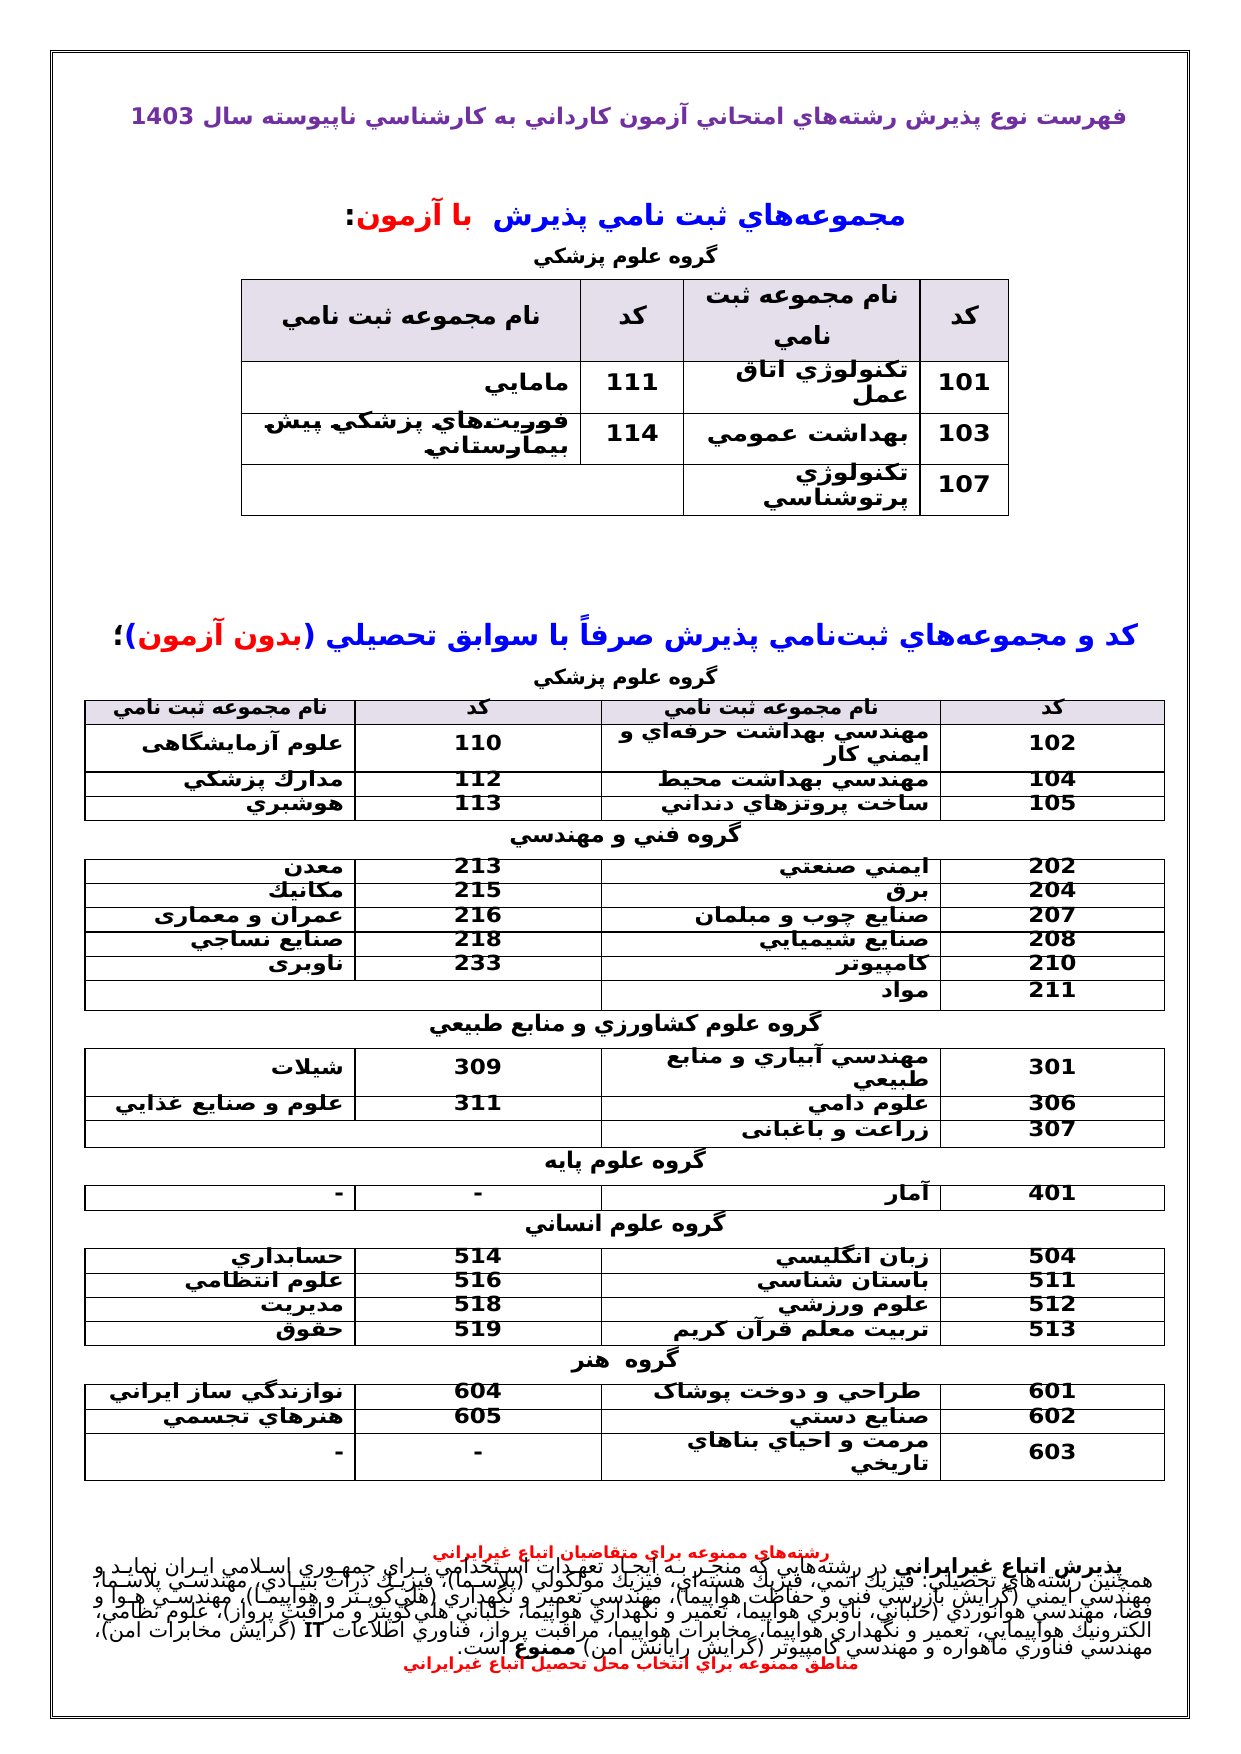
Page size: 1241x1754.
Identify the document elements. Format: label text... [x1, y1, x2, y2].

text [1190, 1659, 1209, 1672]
table_cell صنايع شيميايي [602, 933, 940, 956]
table_cell 107 [921, 465, 1008, 515]
table_cell حقوق [86, 1322, 354, 1345]
table_cell علوم آزمایشگاهی [86, 725, 354, 771]
table_cell 112 [356, 773, 601, 796]
table_cell ناوبری [86, 957, 354, 980]
text فهرست نوع پذيرش رشته‌هاي امتحاني آزمون كارداني به كارشناسي ناپيوسته سال 1403 [688, 103, 1165, 130]
table_cell مامايي [242, 362, 580, 412]
table_cell ساخت پروتزهاي دنداني [602, 797, 940, 820]
table_cell 103 [921, 414, 1008, 464]
table_cell 101 [921, 362, 1008, 412]
table_cell مدارك پزشكي [86, 773, 354, 796]
table_header طراحي و دوخت پوشاک [602, 1385, 940, 1408]
text کد و مجموعه‌هاي ثبت‌نامي پذيرش صرفاً با سوابق تحصيلي (بدون آزمون)؛ [84, 618, 1165, 657]
table_header 514 [356, 1249, 601, 1273]
table_header نام مجموعه ثبت نامي [602, 701, 940, 724]
table_cell تكنولوژي اتاق عمل [684, 362, 919, 412]
table_cell 211 [941, 981, 1164, 1009]
table_cell عمران و معماری [86, 908, 354, 931]
table_header 401 [941, 1186, 1164, 1209]
table_cell باستان شناسي [602, 1274, 940, 1297]
text فهرست نوع پذيرش رشته‌هاي امتحاني آزمون كارداني به كارشناسي ناپيوسته سال 1403 [84, 103, 680, 130]
text گروه علوم پزشکي [84, 665, 1165, 694]
table_header مهندسي آبياري و منابع طبيعي [602, 1049, 940, 1096]
table_cell علوم دامي [602, 1097, 940, 1120]
table_cell علوم ورزشي [602, 1298, 940, 1321]
table_header کد [941, 701, 1164, 724]
table_header 504 [941, 1249, 1164, 1273]
table_cell مهندسي بهداشت حرفه‌اي و ايمني كار [602, 725, 940, 771]
table_header شيلات [86, 1049, 354, 1096]
table_cell هنرهاي تجسمي [86, 1410, 354, 1433]
table_cell 218 [356, 933, 601, 956]
table_cell بهداشت عمومي [684, 414, 919, 464]
table_cell مكانيك [86, 884, 354, 907]
table_cell 114 [581, 414, 683, 464]
table_cell [86, 981, 601, 1009]
table_cell 519 [356, 1322, 601, 1345]
text مناطق ممنوعه براي انتخاب محل تحصيل اتباع غيرايراني [53, 1659, 540, 1672]
text گروه علوم انساني [84, 1211, 1165, 1242]
table_cell 110 [356, 725, 601, 771]
table_cell 210 [941, 957, 1164, 980]
table_cell علوم و صنايع غذايي [86, 1097, 354, 1120]
table_cell مواد [602, 981, 940, 1009]
text مناطق ممنوعه براي انتخاب محل تحصيل اتباع غيرايراني [816, 1659, 1187, 1672]
table_cell صنايع نساجي [86, 933, 354, 956]
table_cell 518 [356, 1298, 601, 1321]
table_cell 311 [356, 1097, 601, 1120]
table_cell زراعت و باغبانی [602, 1121, 940, 1147]
text گروه علوم پايه [84, 1148, 1165, 1179]
table_header ايمني صنعتي [602, 860, 940, 883]
table_cell 605 [356, 1410, 601, 1433]
table_cell صنايع چوب و مبلمان [602, 908, 940, 931]
table_cell 208 [941, 933, 1164, 956]
table_cell 113 [356, 797, 601, 820]
table_header - [86, 1186, 354, 1209]
table_header نوازندگي ساز ايراني [86, 1385, 354, 1408]
table_cell [86, 1121, 601, 1147]
table_cell 104 [941, 773, 1164, 796]
text گروه هنر [84, 1346, 1165, 1378]
table_cell 602 [941, 1410, 1164, 1433]
table_cell 306 [941, 1097, 1164, 1120]
table_cell 603 [941, 1434, 1164, 1480]
table_cell 516 [356, 1274, 601, 1297]
table_header 309 [356, 1049, 601, 1096]
table_cell 204 [941, 884, 1164, 907]
table_cell مهندسي بهداشت محيط [602, 773, 940, 796]
table_cell 511 [941, 1274, 1164, 1297]
table_header کد [356, 701, 601, 724]
table_cell هوشبري [86, 797, 354, 820]
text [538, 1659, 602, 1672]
table_cell فوريت‌هاي پزشكي پيش‌ بيمارستاني [242, 414, 580, 464]
table_header 601 [941, 1385, 1164, 1408]
table_header 604 [356, 1385, 601, 1408]
table_cell مرمت ‌و احياي بناهاي ‌تاريخي [602, 1434, 940, 1480]
table_header کد [921, 280, 1008, 361]
table_header کد [581, 280, 683, 361]
table_header زبان انگليسي [602, 1249, 940, 1273]
table_header 213 [356, 860, 601, 883]
table_cell تكنولوژي پرتوشناسي [684, 465, 919, 515]
table_cell 105 [941, 797, 1164, 820]
table_header نام مجموعه ثبت نامي [684, 280, 919, 361]
table_cell - [86, 1434, 354, 1480]
table_cell برق [602, 884, 940, 907]
table_cell كامپيوتر [602, 957, 940, 980]
table_header 301 [941, 1049, 1164, 1096]
table_header نام مجموعه ثبت نامي [242, 280, 580, 361]
table_cell 233 [356, 957, 601, 980]
table_header آمار [602, 1186, 940, 1209]
table_cell 215 [356, 884, 601, 907]
table_header معدن [86, 860, 354, 883]
text مجموعه‌هاي ثبت نامي پذيرش با آزمون: [84, 198, 1165, 237]
table_cell 513 [941, 1322, 1164, 1345]
text پذيرش اتباع غيرايراني در رشته‌هايي كه منجر به ايجاد تعهدات استخدامي براي جمهوري اسلامي ايران نمايد و همچنين رشته‌هاي تحصيلي: فيزيك اتمي، فيزيك هسته‌اي، فيزيك مولكولي (پلاسما)، فيزيك ذرات بنيادي، مهندسي پلاسما، مهندسي ايمني (گرايش بازرسي فني و حفاظت هواپيما)، مهندسي تعمير و نگهداري (هلي‌كوپتر و هواپيما)، مهندسي هوا و فضا، مهندسي هوانوردي (خلباني، ناوبري هواپيما،‌ تعمير و نگهداري هواپيما، خلباني هلي‌كوپتر و مراقبت پرواز)،‌ علوم نظامي، الكترونيك هواپيمايي، تعمير و نگهداري هواپيما، مخابرات هواپيما، مراقبت پرواز، فناوري اطلاعات IT (گرايش مخابرات امن)، مهندسي فناوري ماهواره ‌و مهندسي كامپيوتر (گرايش رايانش امن) ممنوع است. [94, 1561, 1153, 1659]
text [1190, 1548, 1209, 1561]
table_cell علوم انتظامي [86, 1274, 354, 1297]
table_cell 512 [941, 1298, 1164, 1321]
table_cell [242, 465, 683, 515]
table_cell 111 [581, 362, 683, 412]
table_header - [356, 1186, 601, 1209]
text گروه علوم پزشکي [84, 244, 1165, 274]
table_cell - [356, 1434, 601, 1480]
text رشته‌هاي ممنوعه براي متقاضیان اتباع غيرايراني [607, 1548, 1187, 1561]
table_cell صنايع دستي [602, 1410, 940, 1433]
table_cell 207 [941, 908, 1164, 931]
table_cell 102 [941, 725, 1164, 771]
table_cell 216 [356, 908, 601, 931]
table_cell 307 [941, 1121, 1164, 1147]
text رشته‌هاي ممنوعه براي متقاضیان اتباع غيرايراني [53, 1548, 621, 1561]
table_cell مديريت [86, 1298, 354, 1321]
table_cell تربيت معلم قرآن كريم [602, 1322, 940, 1345]
table_header نام مجموعه ثبت نامي [86, 701, 354, 724]
text گروه علوم کشاورزي و منابع طبيعي [84, 1011, 1165, 1042]
table_header 202 [941, 860, 1164, 883]
table_header حسابداري [86, 1249, 354, 1273]
text گروه فني و مهندسي [84, 821, 1165, 852]
